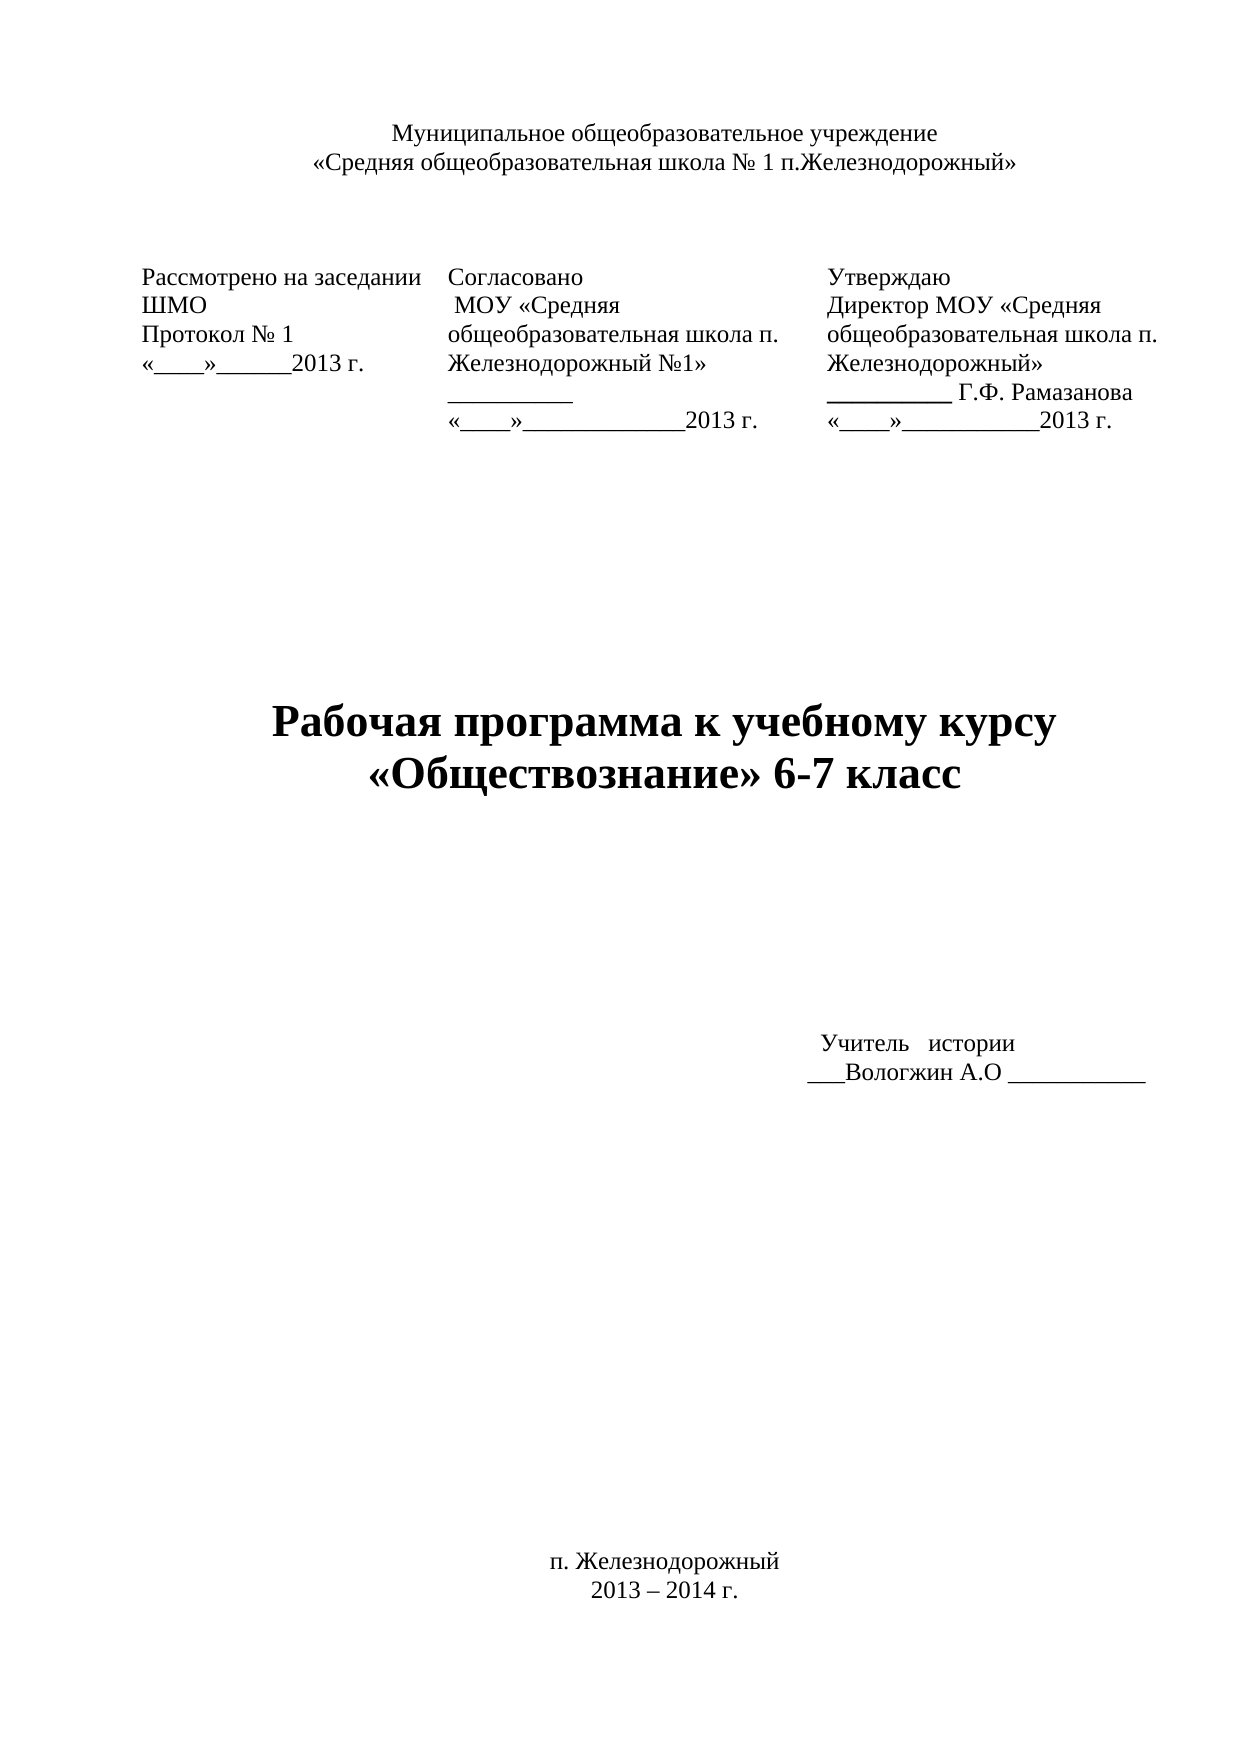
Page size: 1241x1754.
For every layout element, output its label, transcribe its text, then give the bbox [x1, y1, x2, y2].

text Муниципальное общеобразовательное учреждение [177, 118, 1152, 147]
table_header Согласовано МОУ «Средняя общеобразовательная школа п. Железнодорожный №1» __________ «____»_____________2013 г. [436, 262, 816, 434]
table_header Рассмотрено на заседании ШМО Протокол № 1 «____»______2013 г. [130, 262, 436, 434]
text «Средняя общеобразовательная школа № 1 п.Железнодорожный» [177, 147, 1152, 176]
text ___Вологжин А.О ___________ [177, 1057, 1152, 1086]
text Рабочая программа к учебному курсу «Обществознание» 6-7 класс [177, 693, 1152, 798]
table_header Утверждаю Директор МОУ «Средняя общеобразовательная школа п. Железнодорожный» __________ Г.Ф. Рамазанова «____»___________2013 г. [816, 262, 1180, 434]
text п. Железнодорожный [177, 1546, 1152, 1575]
text 2013 – 2014 г. [177, 1575, 1152, 1603]
text Учитель истории [177, 1028, 1152, 1057]
